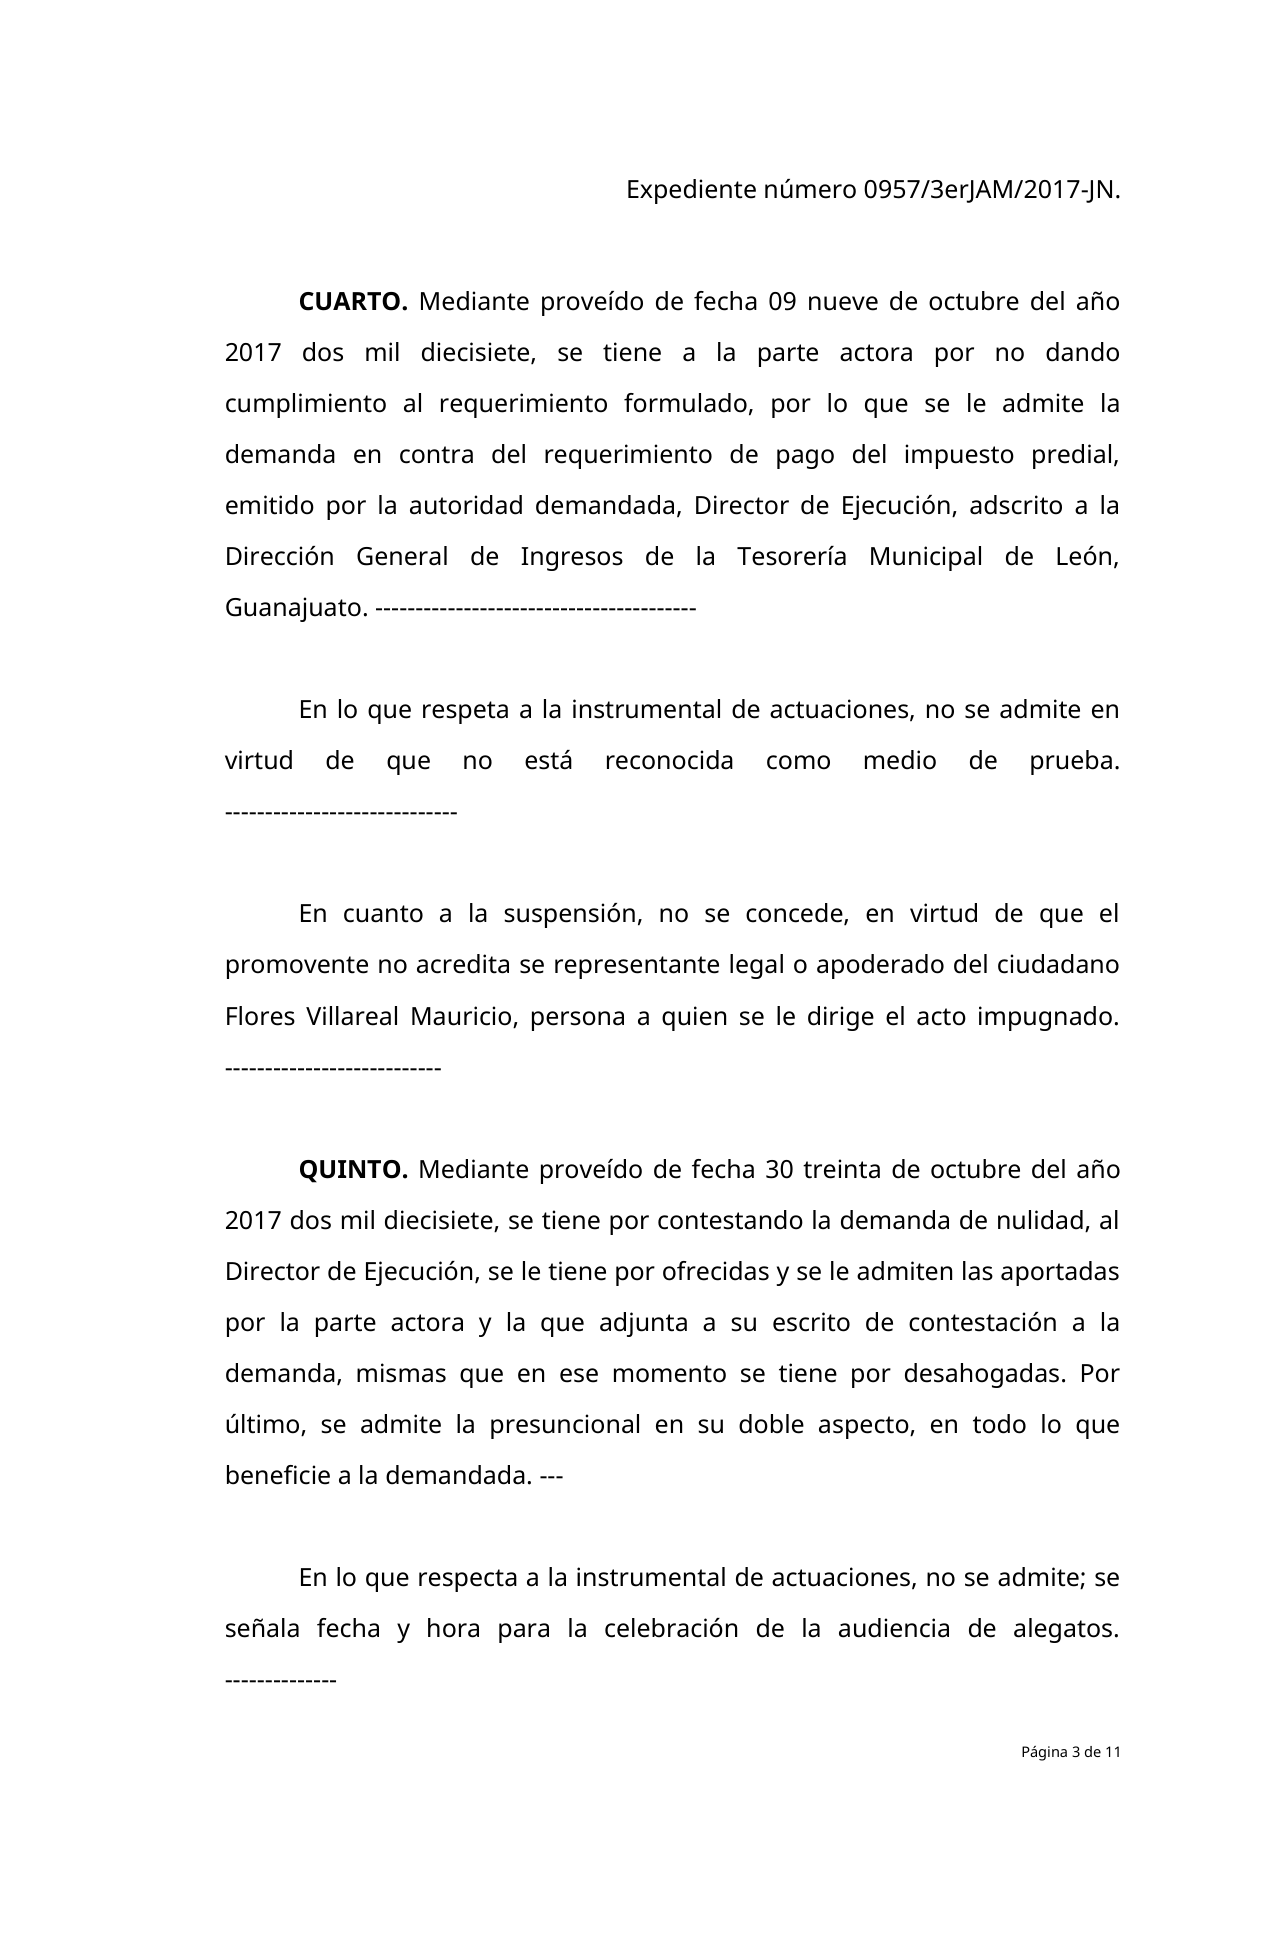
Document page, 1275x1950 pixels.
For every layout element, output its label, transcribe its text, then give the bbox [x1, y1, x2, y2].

text CUARTO. Mediante proveído de fecha 09 nueve de octubre del año 2017 dos mil diecisiete, se tiene a la parte actora por no dando cumplimiento al requerimiento formulado, por lo que se le admite la demanda en contra del requerimiento de pago del impuesto predial, emitido por la autoridad demandada, Director de Ejecución, adscrito a la Dirección General de Ingresos de la Tesorería Municipal de León, Guanajuato. ---------------------------------------- [224, 283, 1121, 624]
text En lo que respeta a la instrumental de actuaciones, no se admite en virtud de que no está reconocida como medio de prueba. ----------------------------- [224, 692, 1121, 828]
text QUINTO. Mediante proveído de fecha 30 treinta de octubre del año 2017 dos mil diecisiete, se tiene por contestando la demanda de nulidad, al Director de Ejecución, se le tiene por ofrecidas y se le admiten las aportadas por la parte actora y la que adjunta a su escrito de contestación a la demanda, mismas que en ese momento se tiene por desahogadas. Por último, se admite la presuncional en su doble aspecto, en todo lo que beneficie a la demandada. --- [224, 1151, 1121, 1492]
text En cuanto a la suspensión, no se concede, en virtud de que el promovente no acredita se representante legal o apoderado del ciudadano Flores Villareal Mauricio, persona a quien se le dirige el acto impugnado. --------------------------- [224, 896, 1121, 1083]
text En lo que respecta a la instrumental de actuaciones, no se admite; se señala fecha y hora para la celebración de la audiencia de alegatos. -------------- [224, 1559, 1121, 1696]
